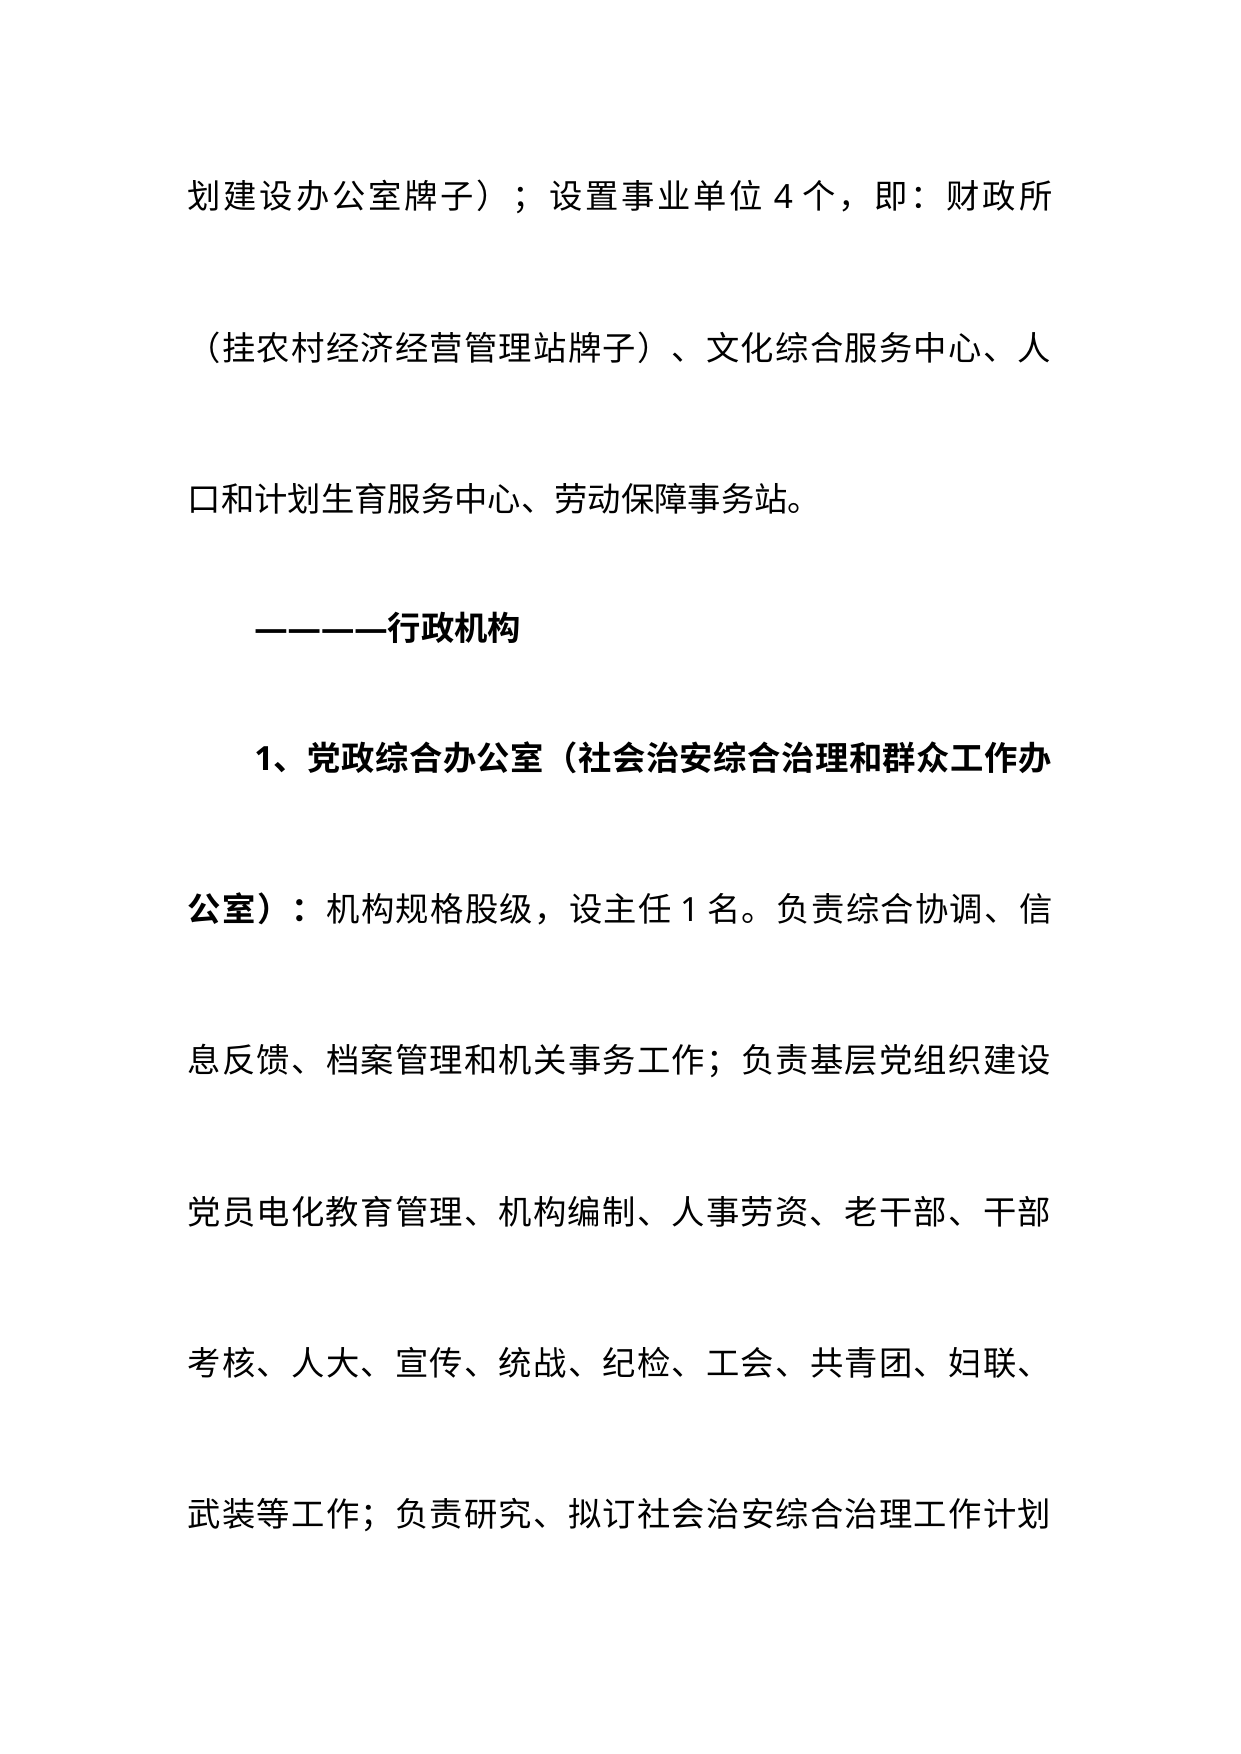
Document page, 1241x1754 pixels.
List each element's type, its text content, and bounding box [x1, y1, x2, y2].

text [187, 162, 1053, 530]
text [187, 723, 1053, 1545]
text ————行政机构 [187, 594, 1053, 659]
